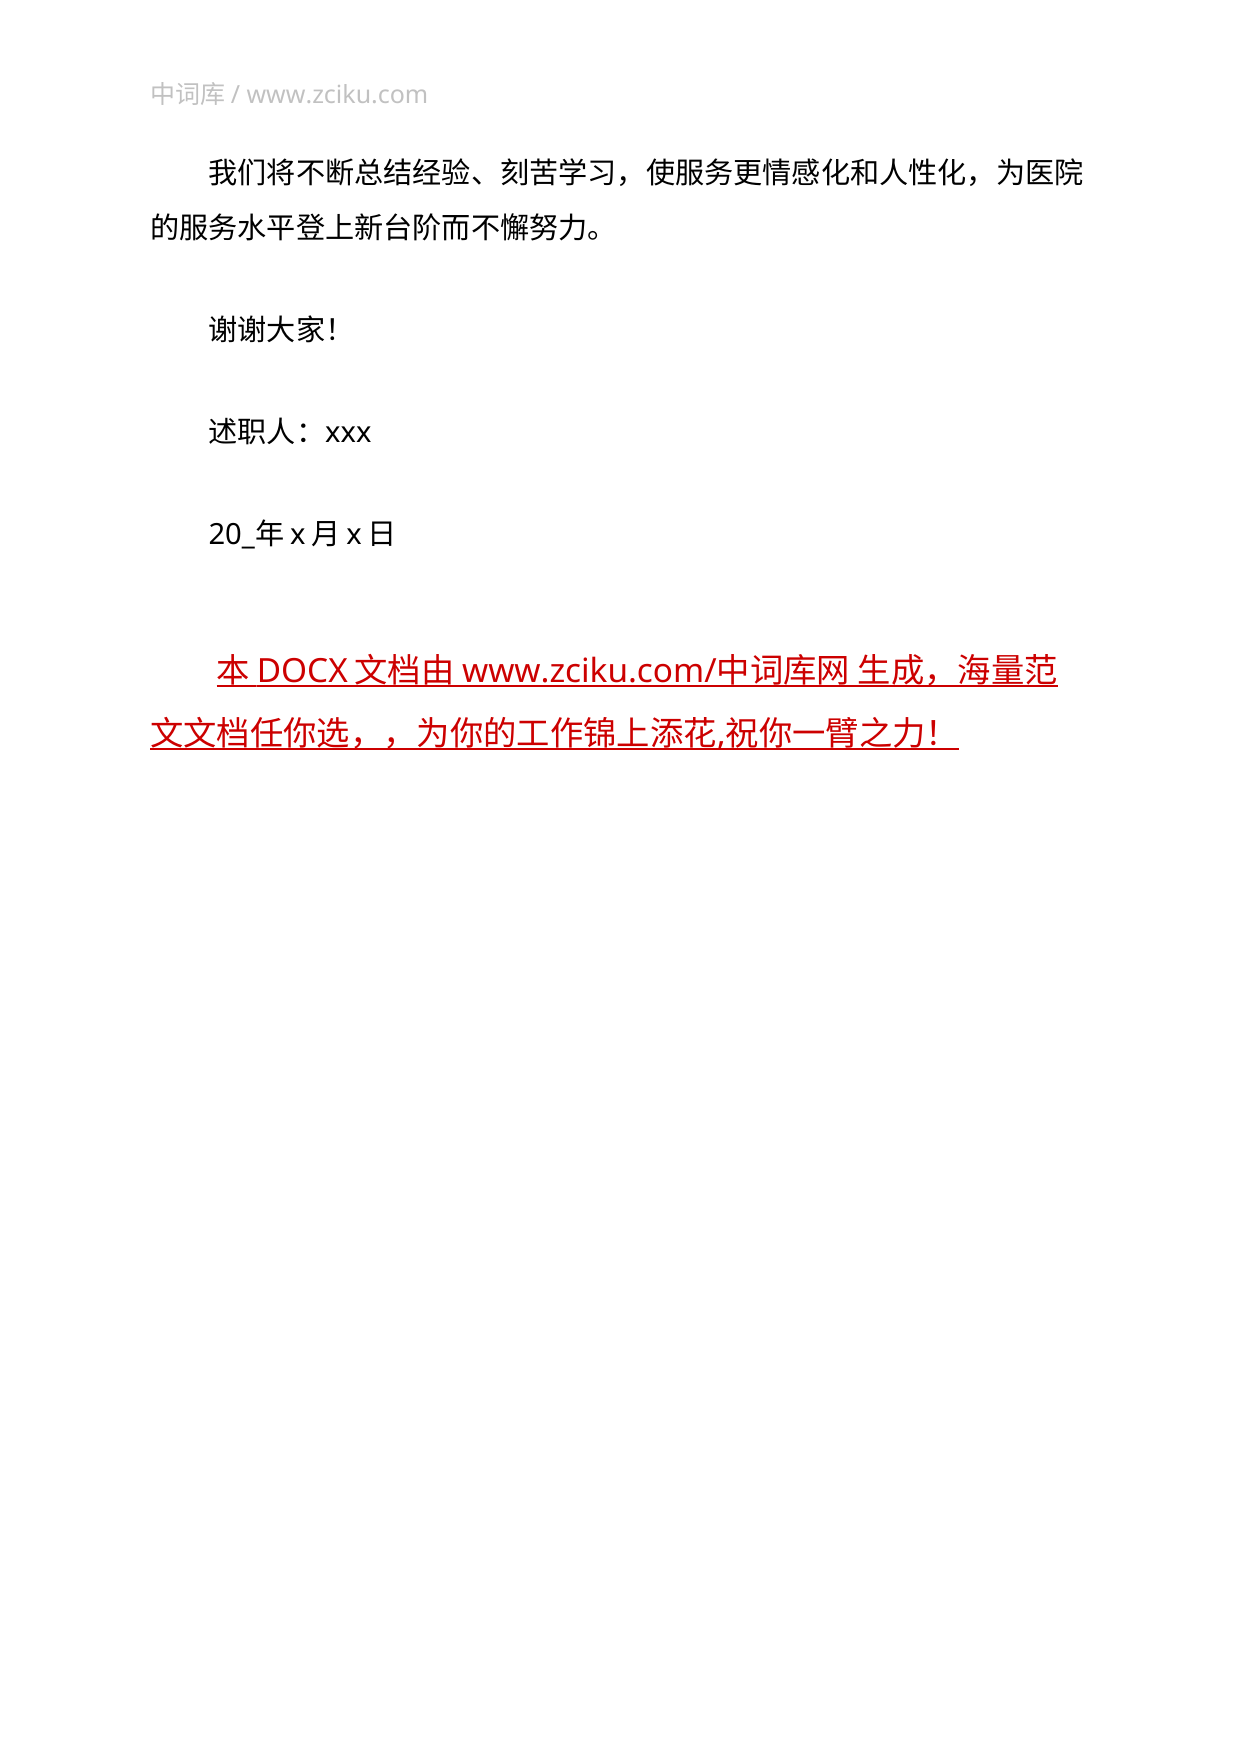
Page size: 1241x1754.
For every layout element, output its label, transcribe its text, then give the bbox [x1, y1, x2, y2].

text 我们将不断总结经验、刻苦学习，使服务更情感化和人性化，为医院的服务水平登上新台阶而不懈努力。 [150, 150, 1090, 247]
text 本DOCX文档由 www.zciku.com/中词库网 生成，海量范文文档任你选，，为你的工作锦上添花,祝你一臂之力！ [150, 644, 1090, 755]
text 述职人：xxx [150, 408, 1090, 451]
text 谢谢大家！ [150, 307, 1090, 349]
text 20_年x月x日 [150, 510, 1090, 553]
